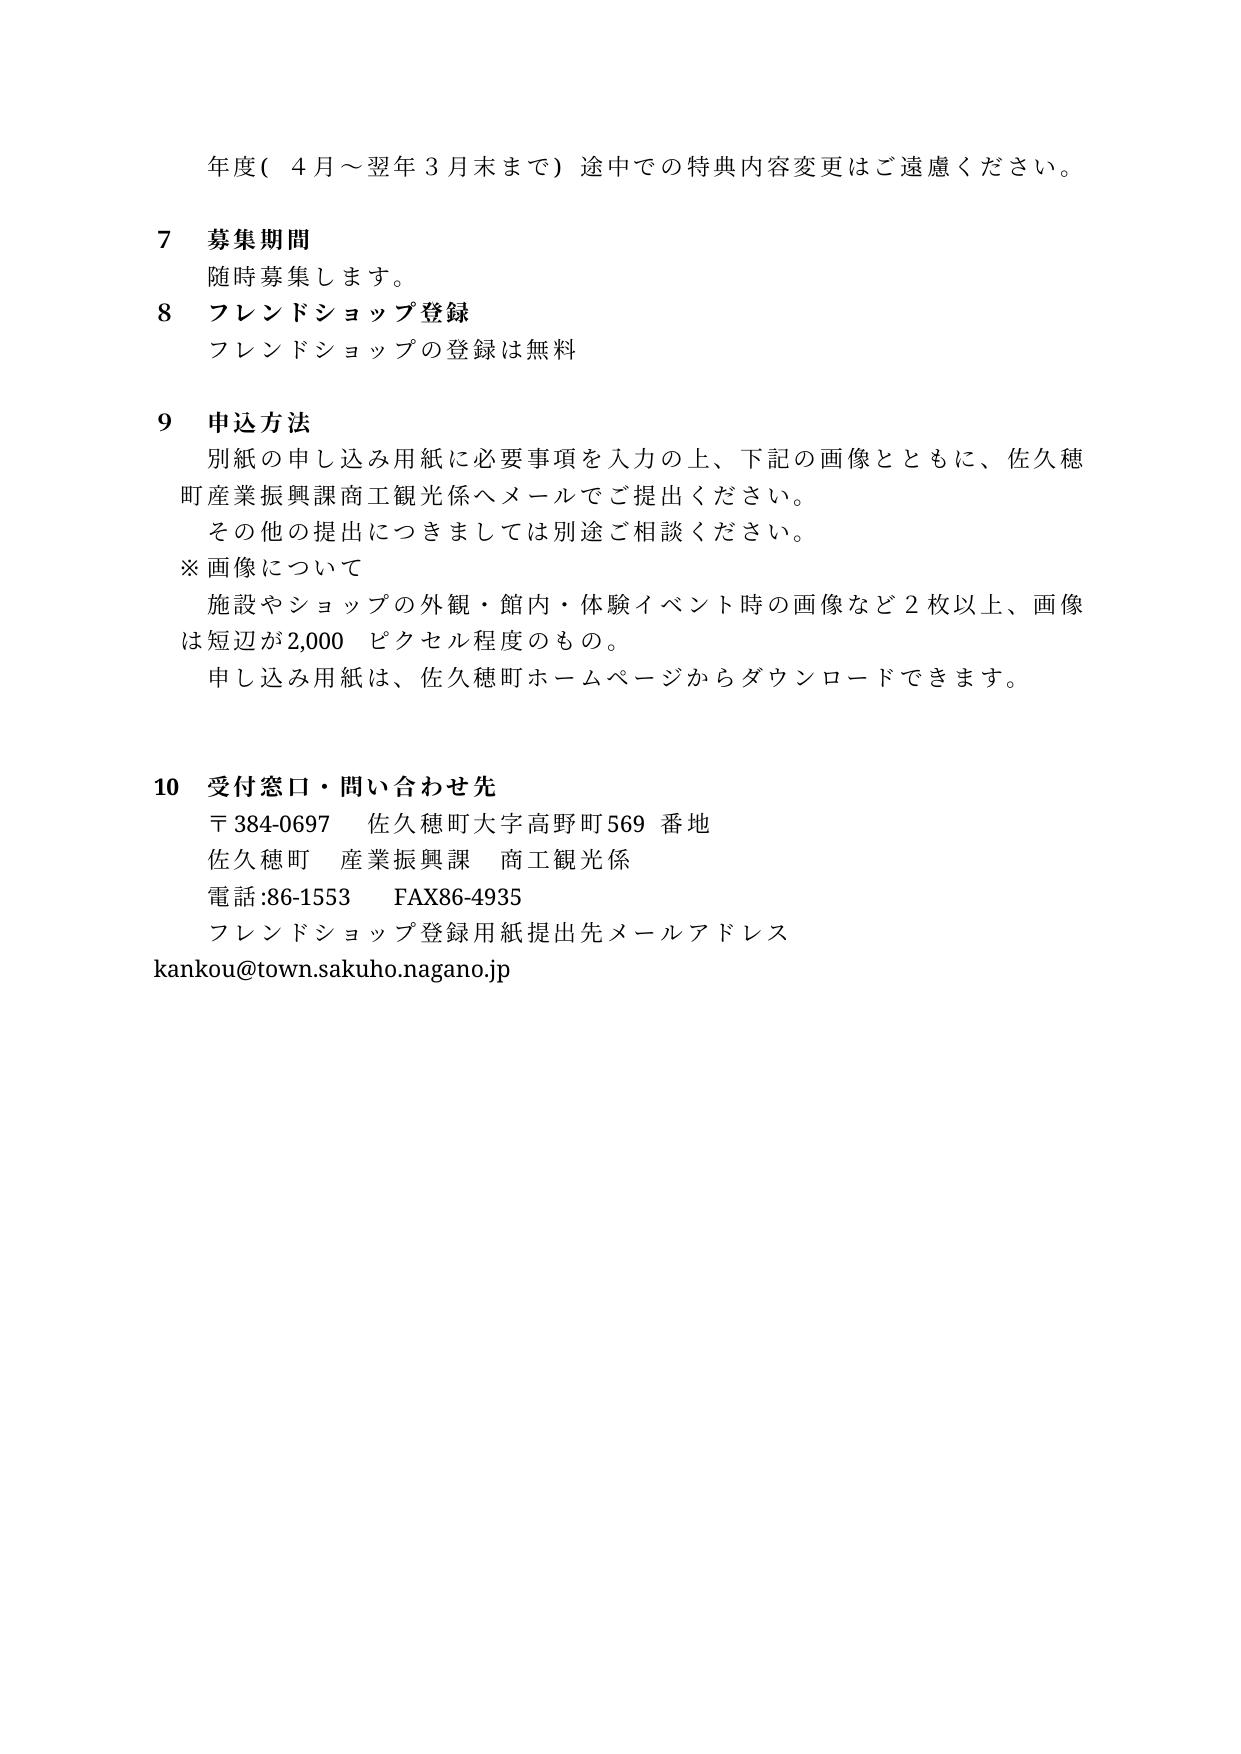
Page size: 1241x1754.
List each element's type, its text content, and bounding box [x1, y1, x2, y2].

text 〒384-0697 佐久穂町大字高野町569番地 [153, 804, 1087, 841]
text 佐久穂町 産業振興課 商工観光係 [153, 841, 1087, 877]
text ９ 申込方法 [153, 403, 1087, 439]
text 申し込み用紙は、佐久穂町ホームページからダウンロードできます。 [153, 658, 1087, 695]
text ※画像について [153, 549, 1087, 585]
text フレンドショップの登録は無料 [153, 330, 1087, 367]
text 年度(４月～翌年３月末まで)途中での特典内容変更はご遠慮ください。 [153, 148, 1087, 184]
text 随時募集します。 [153, 257, 1087, 294]
text その他の提出につきましては別途ご相談ください。 [153, 512, 1087, 549]
text 電話:86-1553 FAX86-4935 [153, 877, 1087, 913]
text 別紙の申し込み用紙に必要事項を入力の上、下記の画像とともに、佐久穂町産業振興課商工観光係へメールでご提出ください。 [177, 439, 1087, 512]
text 施設やショップの外観・館内・体験イベント時の画像など２枚以上、画像は短辺が2,000ピクセル程度のもの。 [177, 585, 1087, 658]
text フレンドショップ登録用紙提出先メールアドレスkankou@town.sakuho.nagano.jp [153, 913, 1087, 986]
text ８ フレンドショップ登録 [153, 294, 1087, 330]
text ７ 募集期間 [153, 221, 1087, 257]
text 10 受付窓口・問い合わせ先 [153, 768, 1087, 804]
